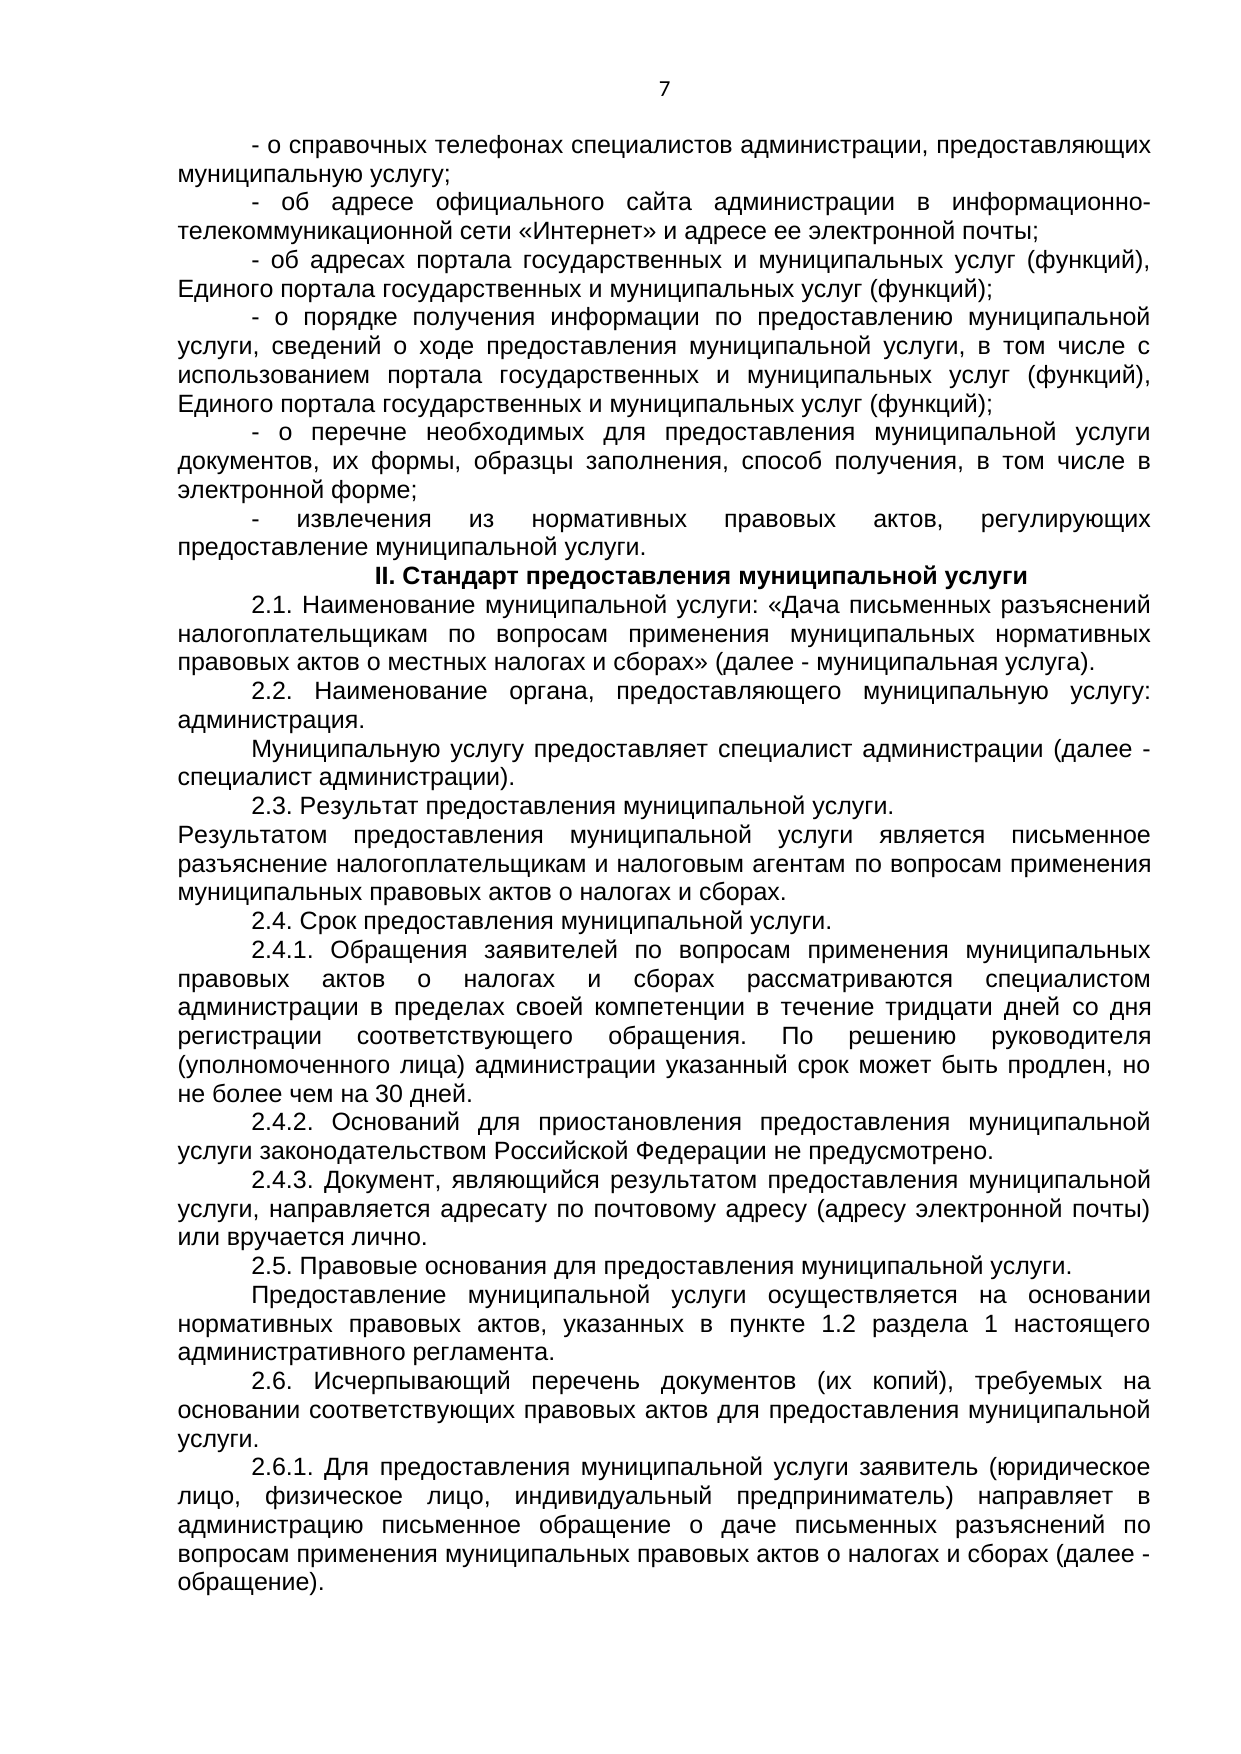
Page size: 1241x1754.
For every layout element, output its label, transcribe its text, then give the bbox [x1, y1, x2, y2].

text 2.6.1. Для предоставления муниципальной услуги заявитель (юридическое лицо, физическое лицо, индивидуальный предприниматель) направляет в администрацию письменное обращение о даче письменных разъяснений по вопросам применения муниципальных правовых актов о налогах и сборах (далее - обращение). [177, 1452, 1152, 1596]
text 2.4.2. Оснований для приостановления предоставления муниципальной услуги законодательством Российской Федерации не предусмотрено. [177, 1107, 1152, 1165]
text - об адресе официального сайта администрации в информационно-телекоммуникационной сети «Интернет» и адресе ее электронной почты; [177, 187, 1152, 245]
text Предоставление муниципальной услуги осуществляется на основании нормативных правовых актов, указанных в пункте 1.2 раздела 1 настоящего административного регламента. [177, 1280, 1152, 1366]
text 2.6. Исчерпывающий перечень документов (их копий), требуемых на основании соответствующих правовых актов для предоставления муниципальной услуги. [177, 1366, 1152, 1452]
text - о справочных телефонах специалистов администрации, предоставляющих муниципальную услугу; [177, 130, 1152, 187]
text Результатом предоставления муниципальной услуги является письменное разъяснение налогоплательщикам и налоговым агентам по вопросам применения муниципальных правовых актов о налогах и сборах. [177, 820, 1152, 906]
text - о порядке получения информации по предоставлению муниципальной услуги, сведений о ходе предоставления муниципальной услуги, в том числе с использованием портала государственных и муниципальных услуг (функций), Единого портала государственных и муниципальных услуг (функций); [177, 302, 1152, 417]
text 2.3. Результат предоставления муниципальной услуги. [177, 791, 1152, 820]
text - об адресах портала государственных и муниципальных услуг (функций), Единого портала государственных и муниципальных услуг (функций); [177, 245, 1152, 302]
text 2.4. Срок предоставления муниципальной услуги. [177, 906, 1152, 935]
text Муниципальную услугу предоставляет специалист администрации (далее - специалист администрации). [177, 733, 1152, 791]
text 2.4.1. Обращения заявителей по вопросам применения муниципальных правовых актов о налогах и сборах рассматриваются специалистом администрации в пределах своей компетенции в течение тридцати дней со дня регистрации соответствующего обращения. По решению руководителя (уполномоченного лица) администрации указанный срок может быть продлен, но не более чем на 30 дней. [177, 935, 1152, 1107]
text 2.4.3. Документ, являющийся результатом предоставления муниципальной услуги, направляется адресату по почтовому адресу (адресу электронной почты) или вручается лично. [177, 1165, 1152, 1251]
text 2.2. Наименование органа, предоставляющего муниципальную услугу: администрация. [177, 676, 1152, 733]
text - о перечне необходимых для предоставления муниципальной услуги документов, их формы, образцы заполнения, способ получения, в том числе в электронной форме; [177, 417, 1152, 503]
text 2.1. Наименование муниципальной услуги: «Дача письменных разъяснений налогоплательщикам по вопросам применения муниципальных нормативных правовых актов о местных налогах и сборах» (далее - муниципальная услуга). [177, 590, 1152, 676]
text II. Стандарт предоставления муниципальной услуги [177, 561, 1152, 590]
text - извлечения из нормативных правовых актов, регулирующих предоставление муниципальной услуги. [177, 503, 1152, 561]
text 2.5. Правовые основания для предоставления муниципальной услуги. [177, 1251, 1152, 1280]
